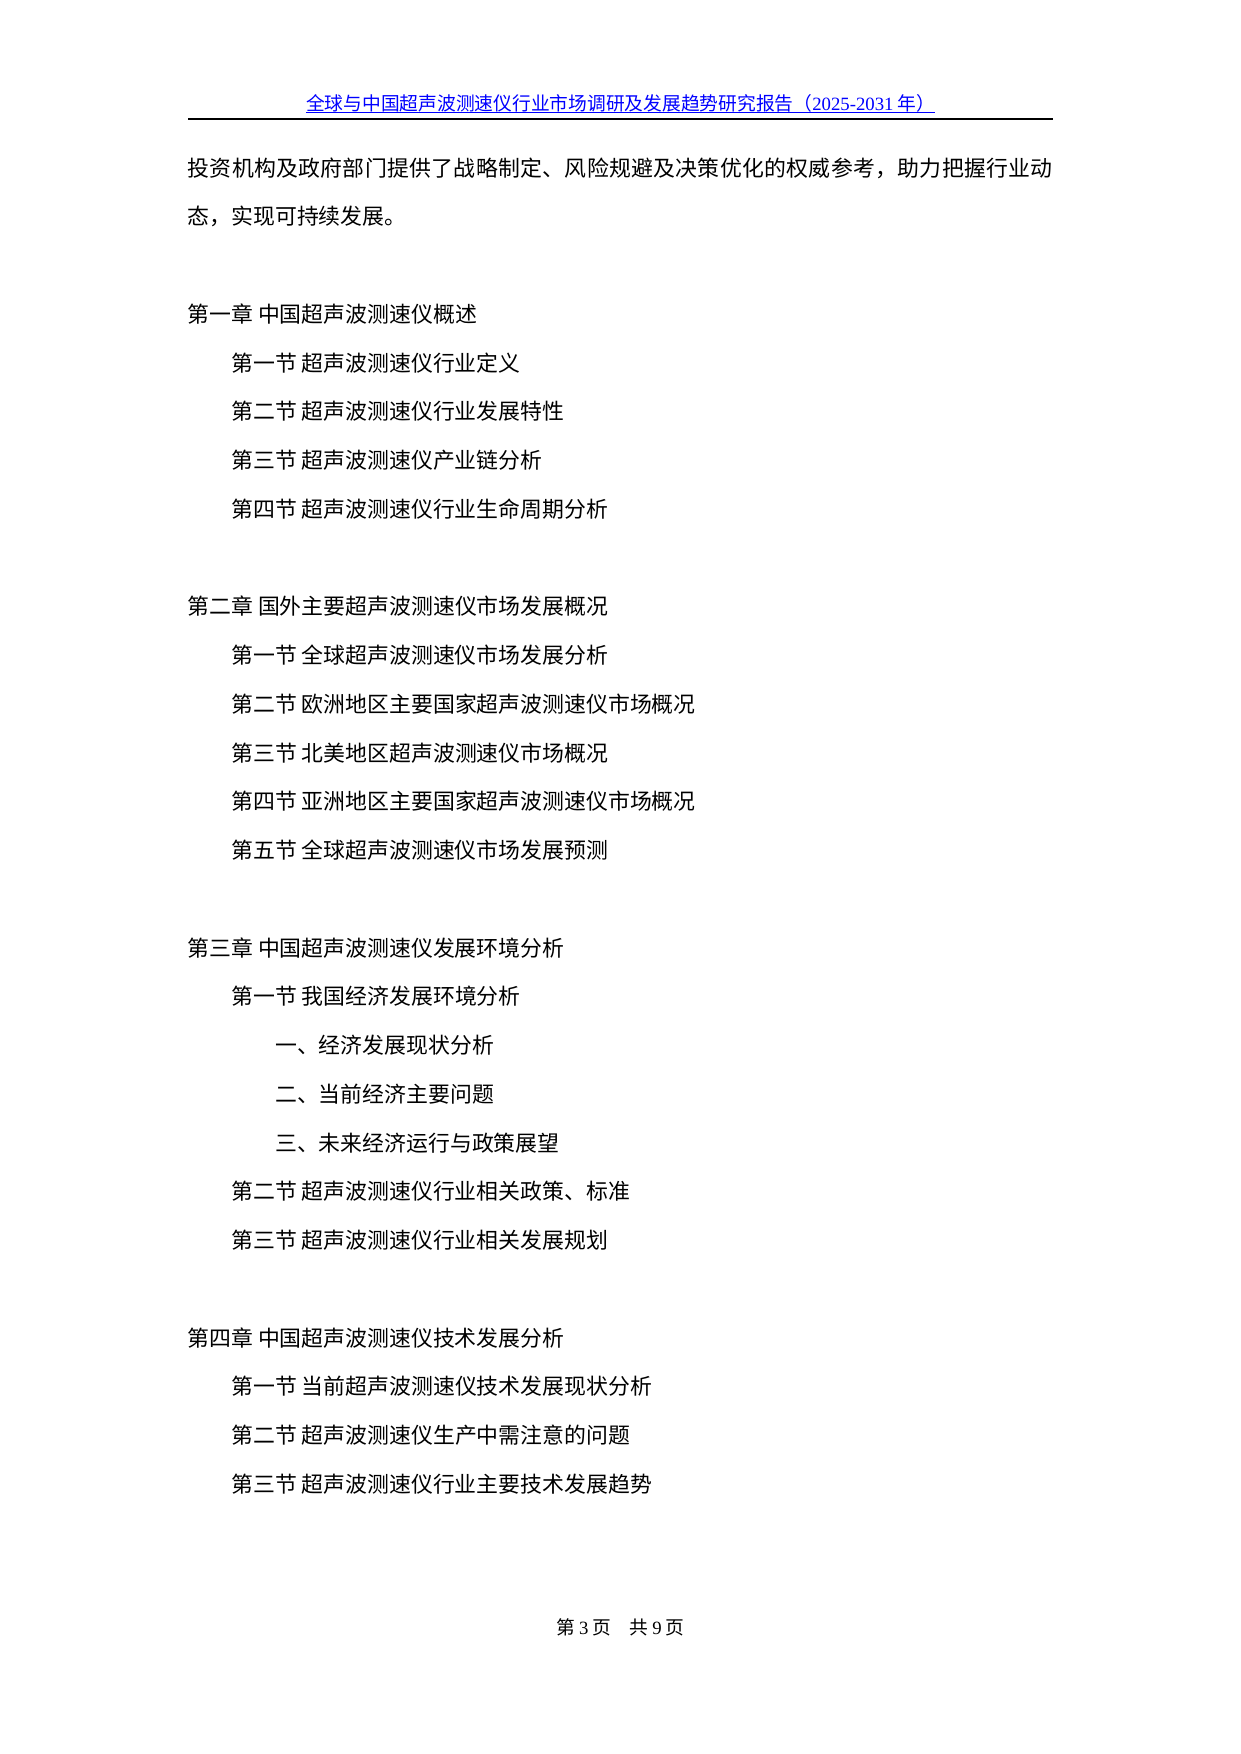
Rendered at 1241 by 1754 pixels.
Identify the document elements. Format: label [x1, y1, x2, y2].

text [187, 150, 1053, 1499]
